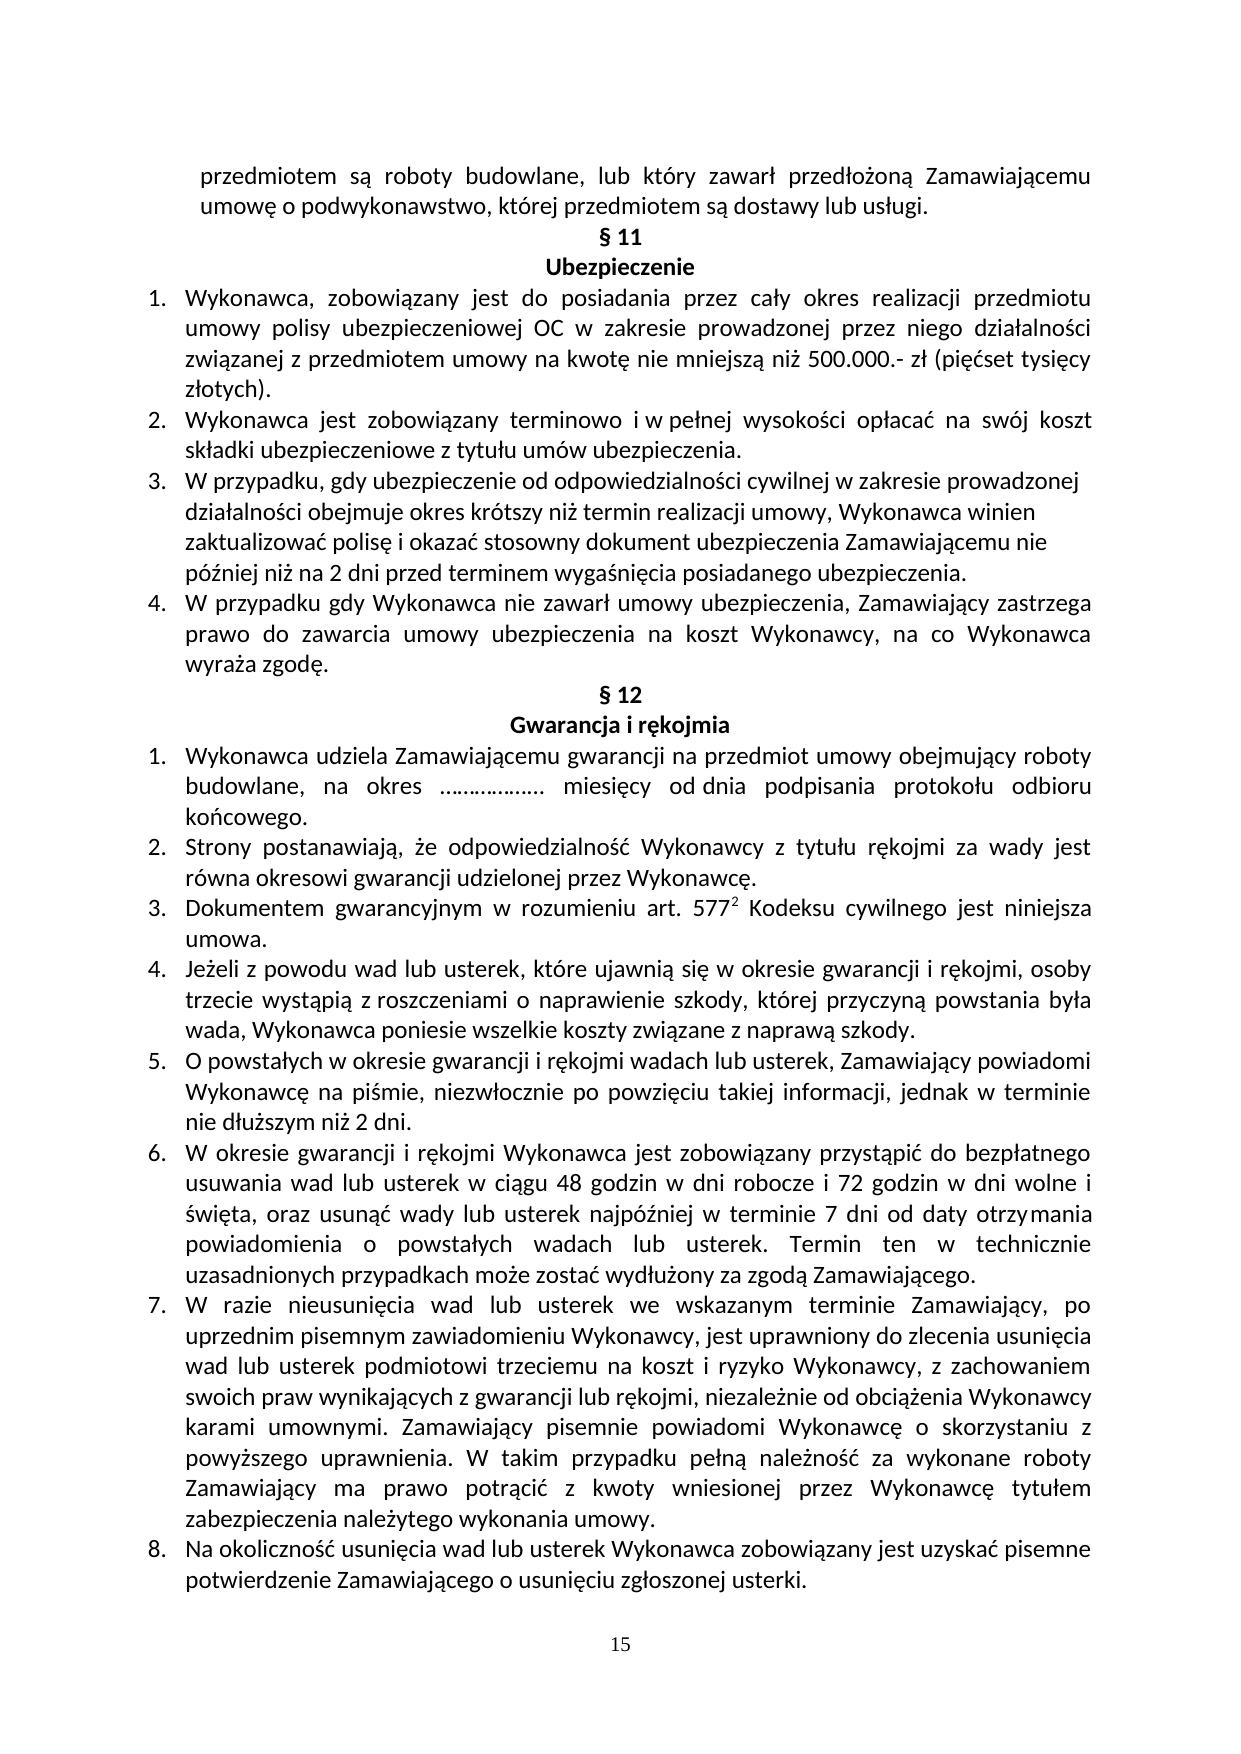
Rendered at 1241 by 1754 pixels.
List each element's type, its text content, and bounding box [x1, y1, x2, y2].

list Wykonawca jest zobowiązany terminowo i w pełnej wysokości opłacać na swój koszt składki ubezpieczeniowe z tytułu umów ubezpieczenia. [148, 404, 1092, 465]
text Ubezpieczenie [148, 252, 1092, 282]
text § 12 [148, 679, 1092, 709]
list Wykonawca, zobowiązany jest do posiadania przez cały okres realizacji przedmiotu umowy polisy ubezpieczeniowej OC w zakresie prowadzonej przez niego działalności związanej z przedmiotem umowy na kwotę nie mniejszą niż 500.000.- zł (pięćset tysięcy złotych). [148, 282, 1092, 404]
list W okresie gwarancji i rękojmi Wykonawca jest zobowiązany przystąpić do bezpłatnego usuwania wad lub usterek w ciągu 48 godzin w dni robocze i 72 godzin w dni wolne i święta, oraz usunąć wady lub usterek najpóźniej w terminie 7 dni od daty otrzymania powiadomienia o powstałych wadach lub usterek. Termin ten w technicznie uzasadnionych przypadkach może zostać wydłużony za zgodą Zamawiającego. [148, 1137, 1092, 1289]
list W razie nieusunięcia wad lub usterek we wskazanym terminie Zamawiający, po uprzednim pisemnym zawiadomieniu Wykonawcy, jest uprawniony do zlecenia usunięcia wad lub usterek podmiotowi trzeciemu na koszt i ryzyko Wykonawcy, z zachowaniem swoich praw wynikających z gwarancji lub rękojmi, niezależnie od obciążenia Wykonawcy karami umownymi. Zamawiający pisemnie powiadomi Wykonawcę o skorzystaniu z powyższego uprawnienia. W takim przypadku pełną należność za wykonane roboty Zamawiający ma prawo potrącić z kwoty wniesionej przez Wykonawcę tytułem zabezpieczenia należytego wykonania umowy. [148, 1289, 1092, 1533]
list W przypadku gdy Wykonawca nie zawarł umowy ubezpieczenia, Zamawiający zastrzega prawo do zawarcia umowy ubezpieczenia na koszt Wykonawcy, na co Wykonawca wyraża zgodę. [148, 587, 1092, 679]
text Gwarancja i rękojmia [148, 709, 1092, 740]
list Strony postanawiają, że odpowiedzialność Wykonawcy z tytułu rękojmi za wady jest równa okresowi gwarancji udzielonej przez Wykonawcę. [148, 831, 1092, 892]
list Na okoliczność usunięcia wad lub usterek Wykonawca zobowiązany jest uzyskać pisemne potwierdzenie Zamawiającego o usunięciu zgłoszonej usterki. [148, 1533, 1092, 1594]
list W przypadku, gdy ubezpieczenie od odpowiedzialności cywilnej w zakresie prowadzonej działalności obejmuje okres krótszy niż termin realizacji umowy, Wykonawca winien zaktualizować polisę i okazać stosowny dokument ubezpieczenia Zamawiającemu nie później niż na 2 dni przed terminem wygaśnięcia posiadanego ubezpieczenia. [148, 465, 1092, 587]
list Wykonawca udziela Zamawiającemu gwarancji na przedmiot umowy obejmujący roboty budowlane, na okres ……………... miesięcy od dnia podpisania protokołu odbioru końcowego. [148, 740, 1092, 831]
list Dokumentem gwarancyjnym w rozumieniu art. 5772 Kodeksu cywilnego jest niniejsza umowa. [148, 892, 1092, 953]
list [162, 160, 1092, 221]
list Jeżeli z powodu wad lub usterek, które ujawnią się w okresie gwarancji i rękojmi, osoby trzecie wystąpią z roszczeniami o naprawienie szkody, której przyczyną powstania była wada, Wykonawca poniesie wszelkie koszty związane z naprawą szkody. [148, 953, 1092, 1045]
text § 11 [148, 221, 1092, 252]
list O powstałych w okresie gwarancji i rękojmi wadach lub usterek, Zamawiający powiadomi Wykonawcę na piśmie, niezwłocznie po powzięciu takiej informacji, jednak w terminie nie dłuższym niż 2 dni. [148, 1045, 1092, 1137]
